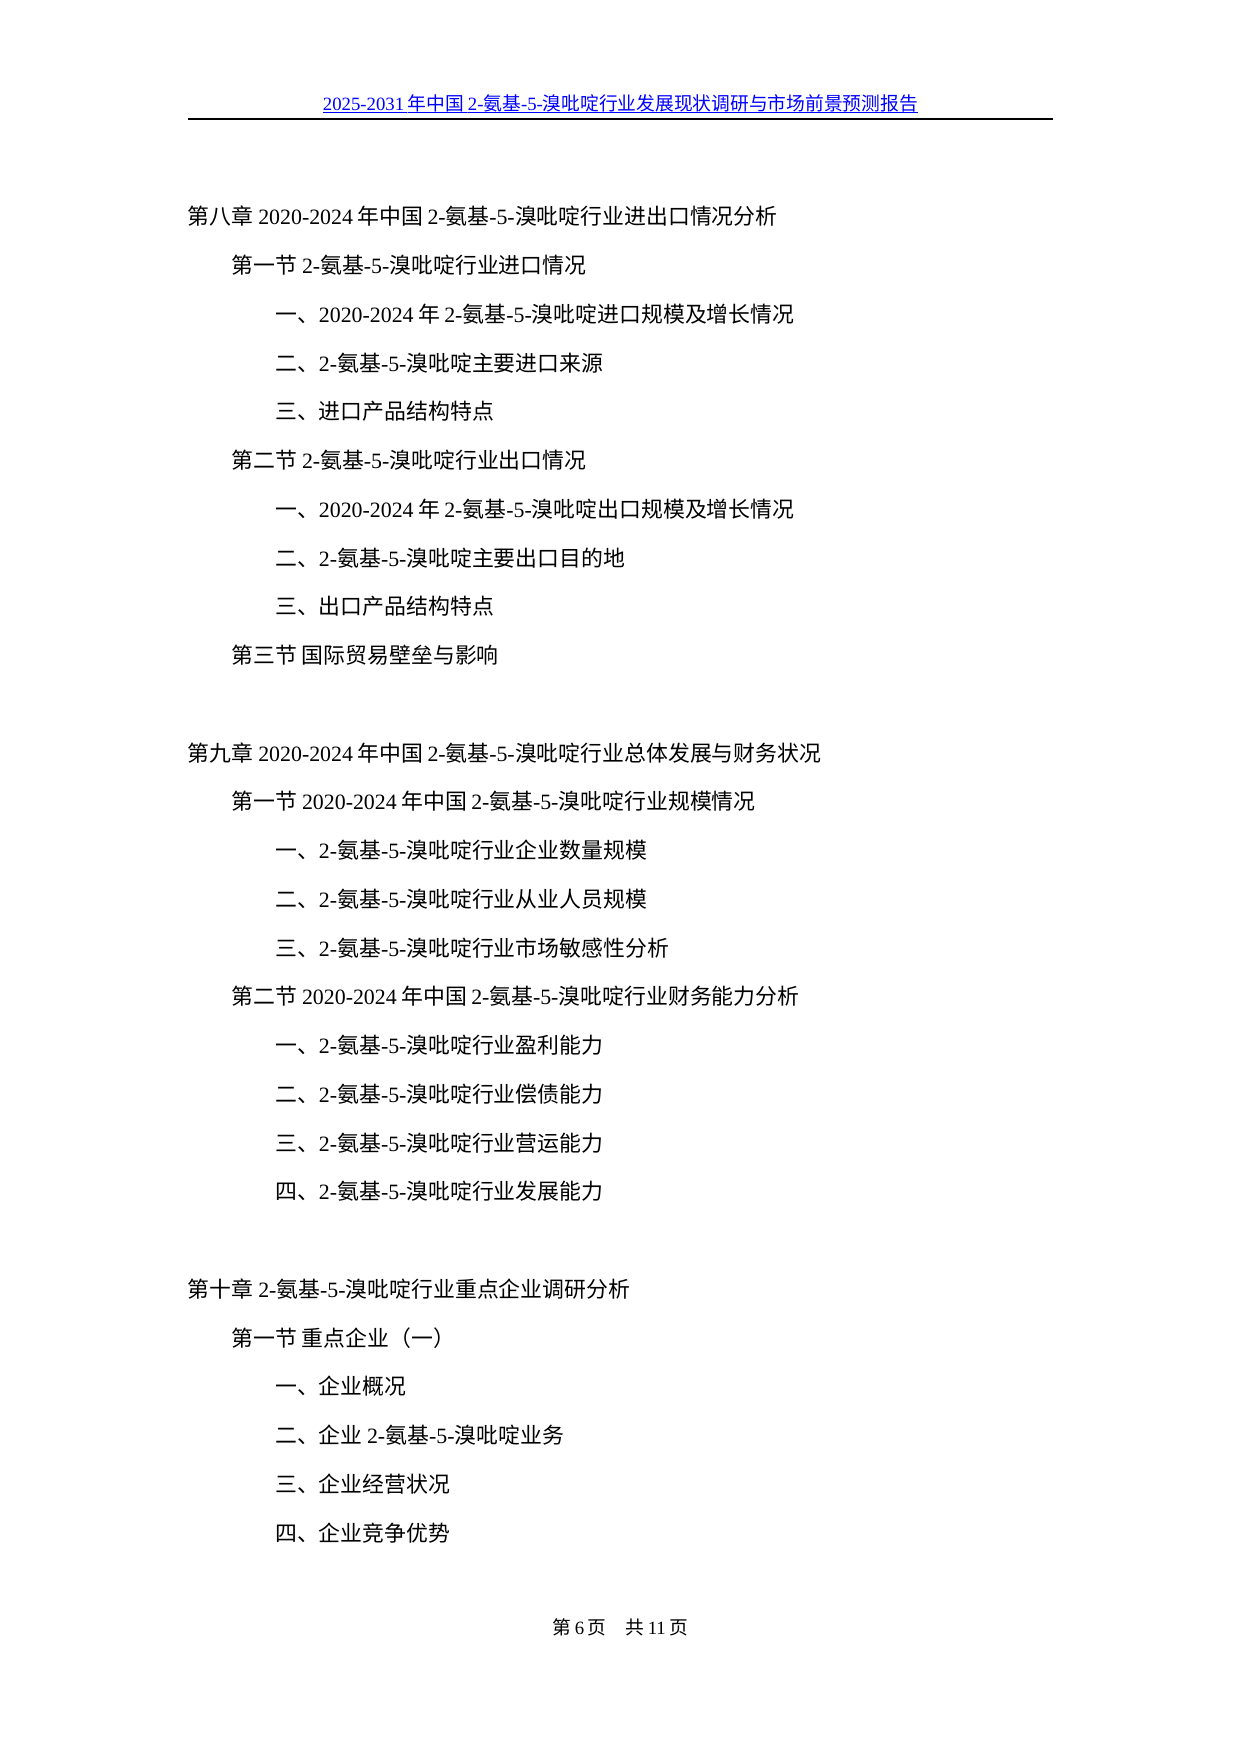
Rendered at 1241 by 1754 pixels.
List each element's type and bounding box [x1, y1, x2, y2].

text [187, 150, 1053, 1548]
